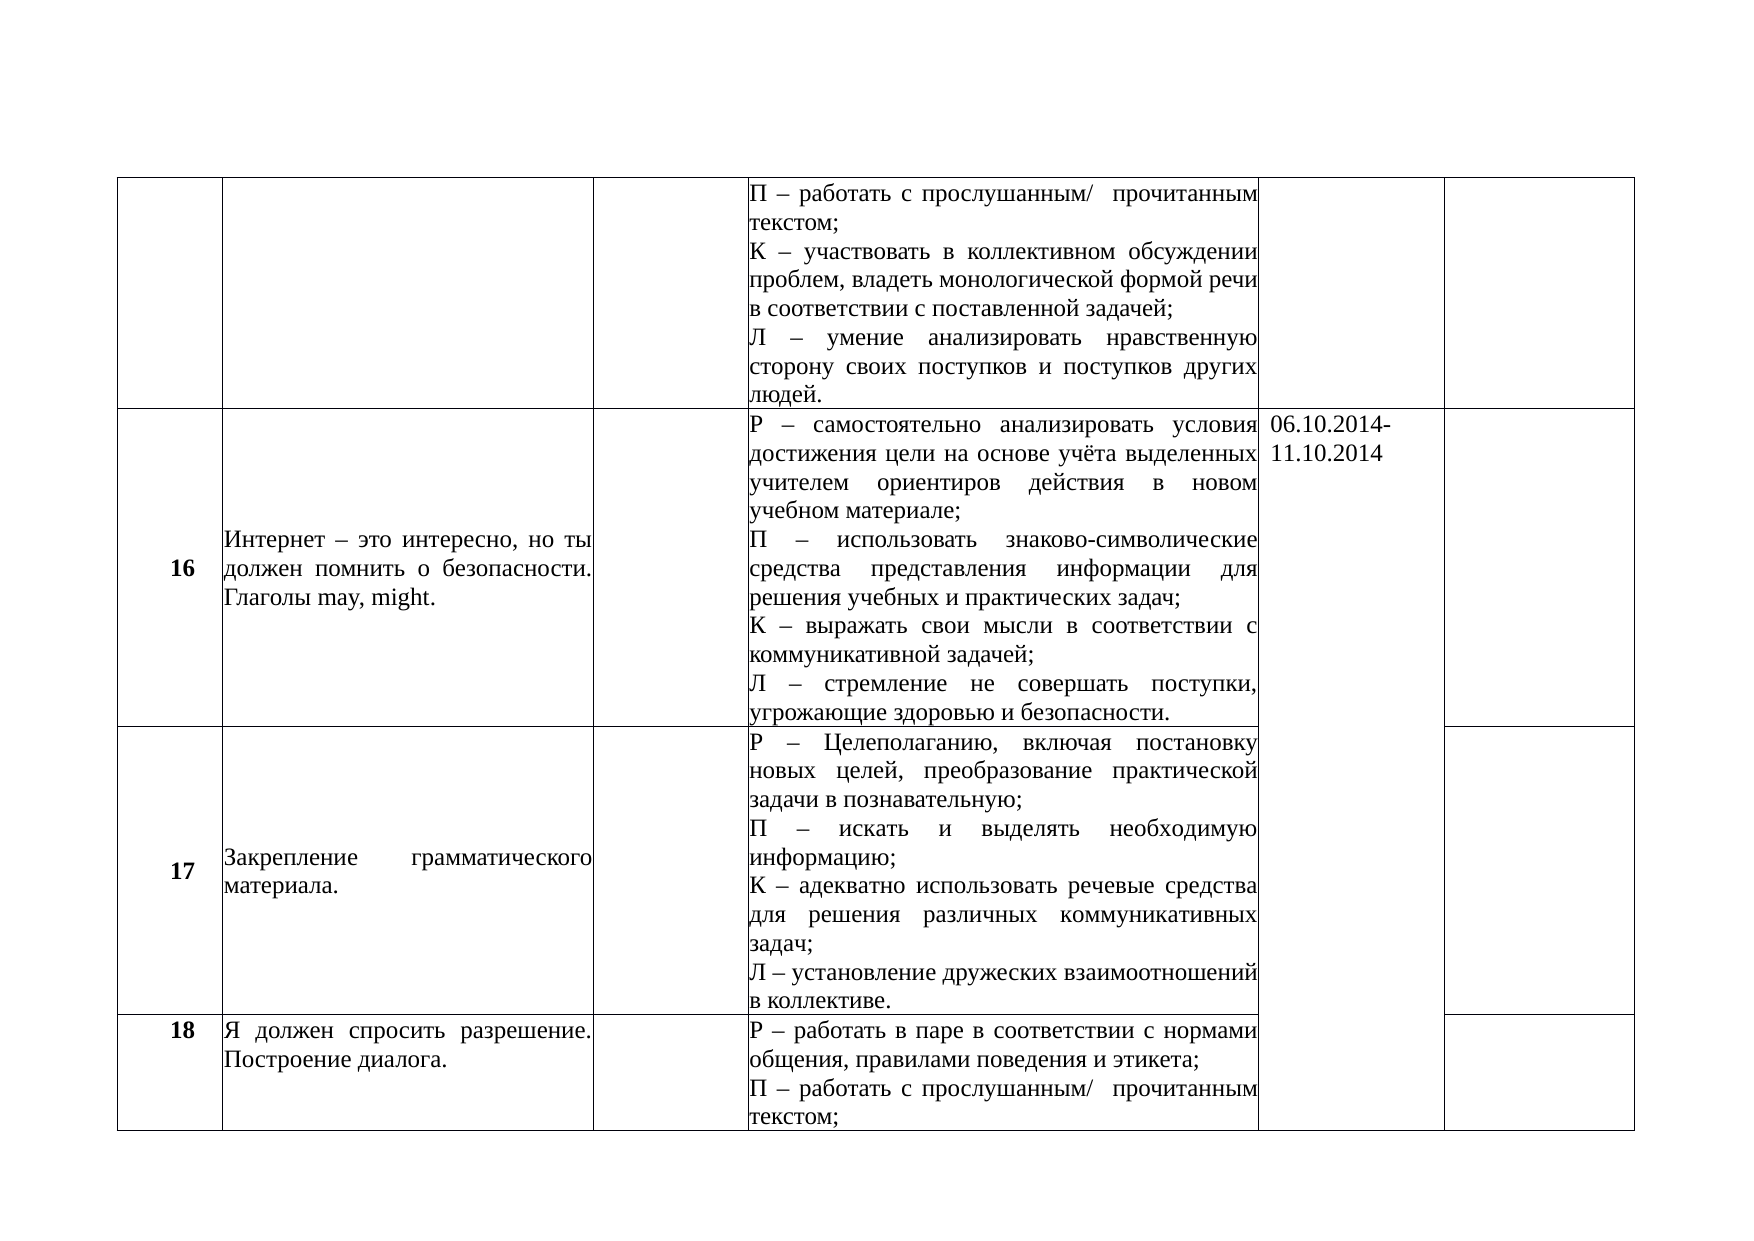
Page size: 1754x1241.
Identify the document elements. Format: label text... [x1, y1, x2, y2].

table_cell 06.10.2014- 11.10.2014 [1259, 409, 1444, 1130]
table_cell [594, 1015, 748, 1130]
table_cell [749, 178, 1258, 408]
table_cell [118, 727, 222, 1014]
table_cell [1445, 409, 1634, 726]
table_cell [594, 409, 748, 726]
table_cell [118, 409, 222, 726]
table_cell [118, 178, 222, 408]
table_cell [1445, 1015, 1634, 1130]
table_cell [594, 178, 748, 408]
table_cell Интернет – это интересно, но ты должен помнить о безопасности. Глаголы may, might. [223, 409, 593, 726]
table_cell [223, 1015, 593, 1130]
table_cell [749, 1015, 1258, 1130]
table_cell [223, 178, 593, 408]
table_cell [594, 727, 748, 1014]
table_cell Р – самостоятельно анализировать условия достижения цели на основе учёта выделенных учителем ориентиров действия в новом учебном материале; П – использовать знаково-символические средства представления информации для решения учебных и практических задач; К – выражать свои мысли в соответствии с коммуникативной задачей; Л – стремление не совершать поступки, угрожающие здоровью и безопасности. [749, 409, 1258, 726]
table_cell [1445, 727, 1634, 1014]
table_cell [118, 1015, 222, 1130]
table_cell [1445, 178, 1634, 408]
table_cell Закрепление грамматического материала. [223, 727, 593, 1014]
table_cell Р – Целеполаганию, включая постановку новых целей, преобразование практической задачи в познавательную; П – искать и выделять необходимую информацию; К – адекватно использовать речевые средства для решения различных коммуникативных задач; Л – установление дружеских взаимоотношений в коллективе. [749, 727, 1258, 1014]
